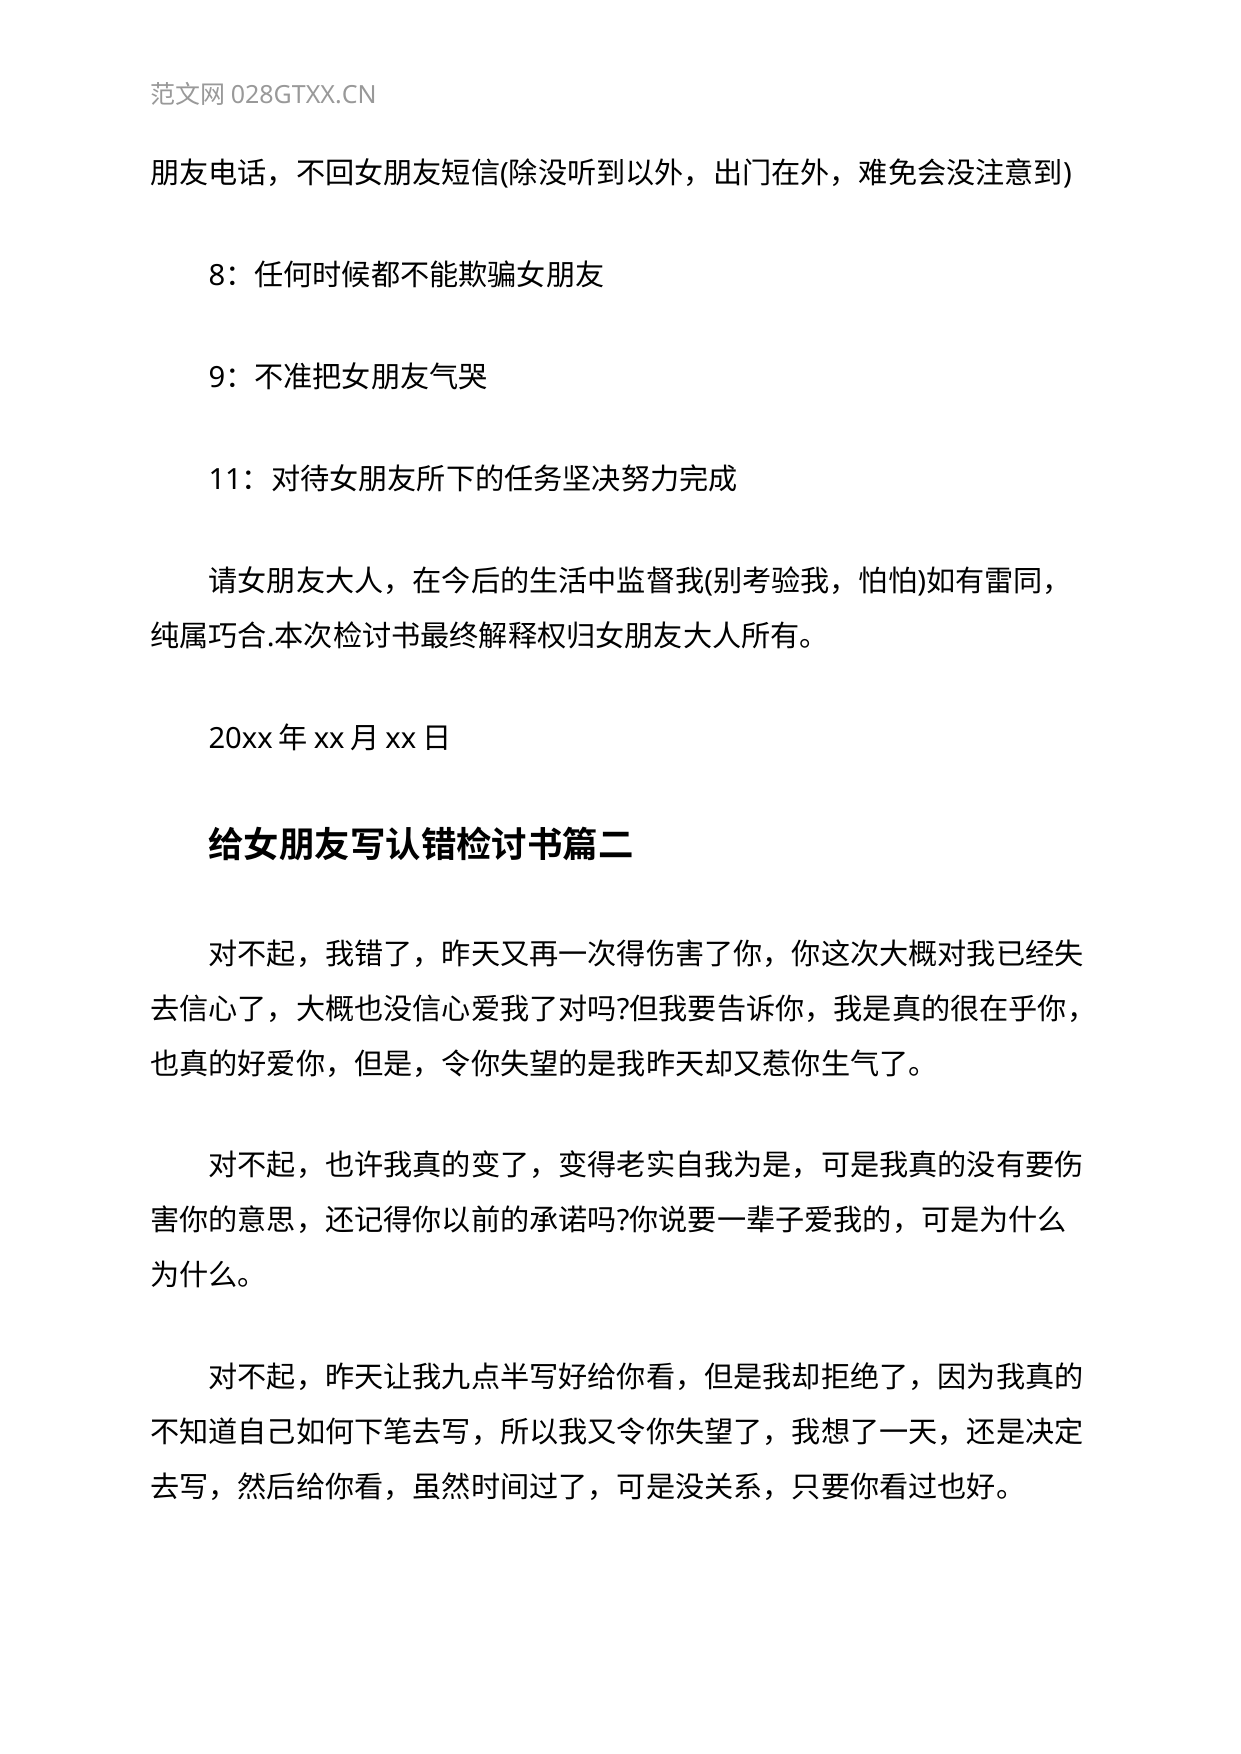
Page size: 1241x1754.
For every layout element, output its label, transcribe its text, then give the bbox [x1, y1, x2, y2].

text 9：不准把女朋友气哭 [150, 354, 1090, 396]
text 11：对待女朋友所下的任务坚决努力完成 [150, 456, 1090, 498]
text 20xx年xx月xx日 [150, 715, 1090, 757]
text 对不起，我错了，昨天又再一次得伤害了你，你这次大概对我已经失去信心了，大概也没信心爱我了对吗?但我要告诉你，我是真的很在乎你，也真的好爱你，但是，令你失望的是我昨天却又惹你生气了。 [150, 930, 1090, 1082]
text 8：任何时候都不能欺骗女朋友 [150, 252, 1090, 294]
text 对不起，也许我真的变了，变得老实自我为是，可是我真的没有要伤害你的意思，还记得你以前的承诺吗?你说要一辈子爱我的，可是为什么为什么。 [150, 1142, 1090, 1294]
text 对不起，昨天让我九点半写好给你看，但是我却拒绝了，因为我真的不知道自己如何下笔去写，所以我又令你失望了，我想了一天，还是决定去写，然后给你看，虽然时间过了，可是没关系，只要你看过也好。 [150, 1354, 1090, 1506]
text 请女朋友大人，在今后的生活中监督我(别考验我，怕怕)如有雷同，纯属巧合.本次检讨书最终解释权归女朋友大人所有。 [150, 558, 1090, 655]
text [150, 150, 1090, 192]
text 给女朋友写认错检讨书篇二 [150, 817, 1090, 868]
